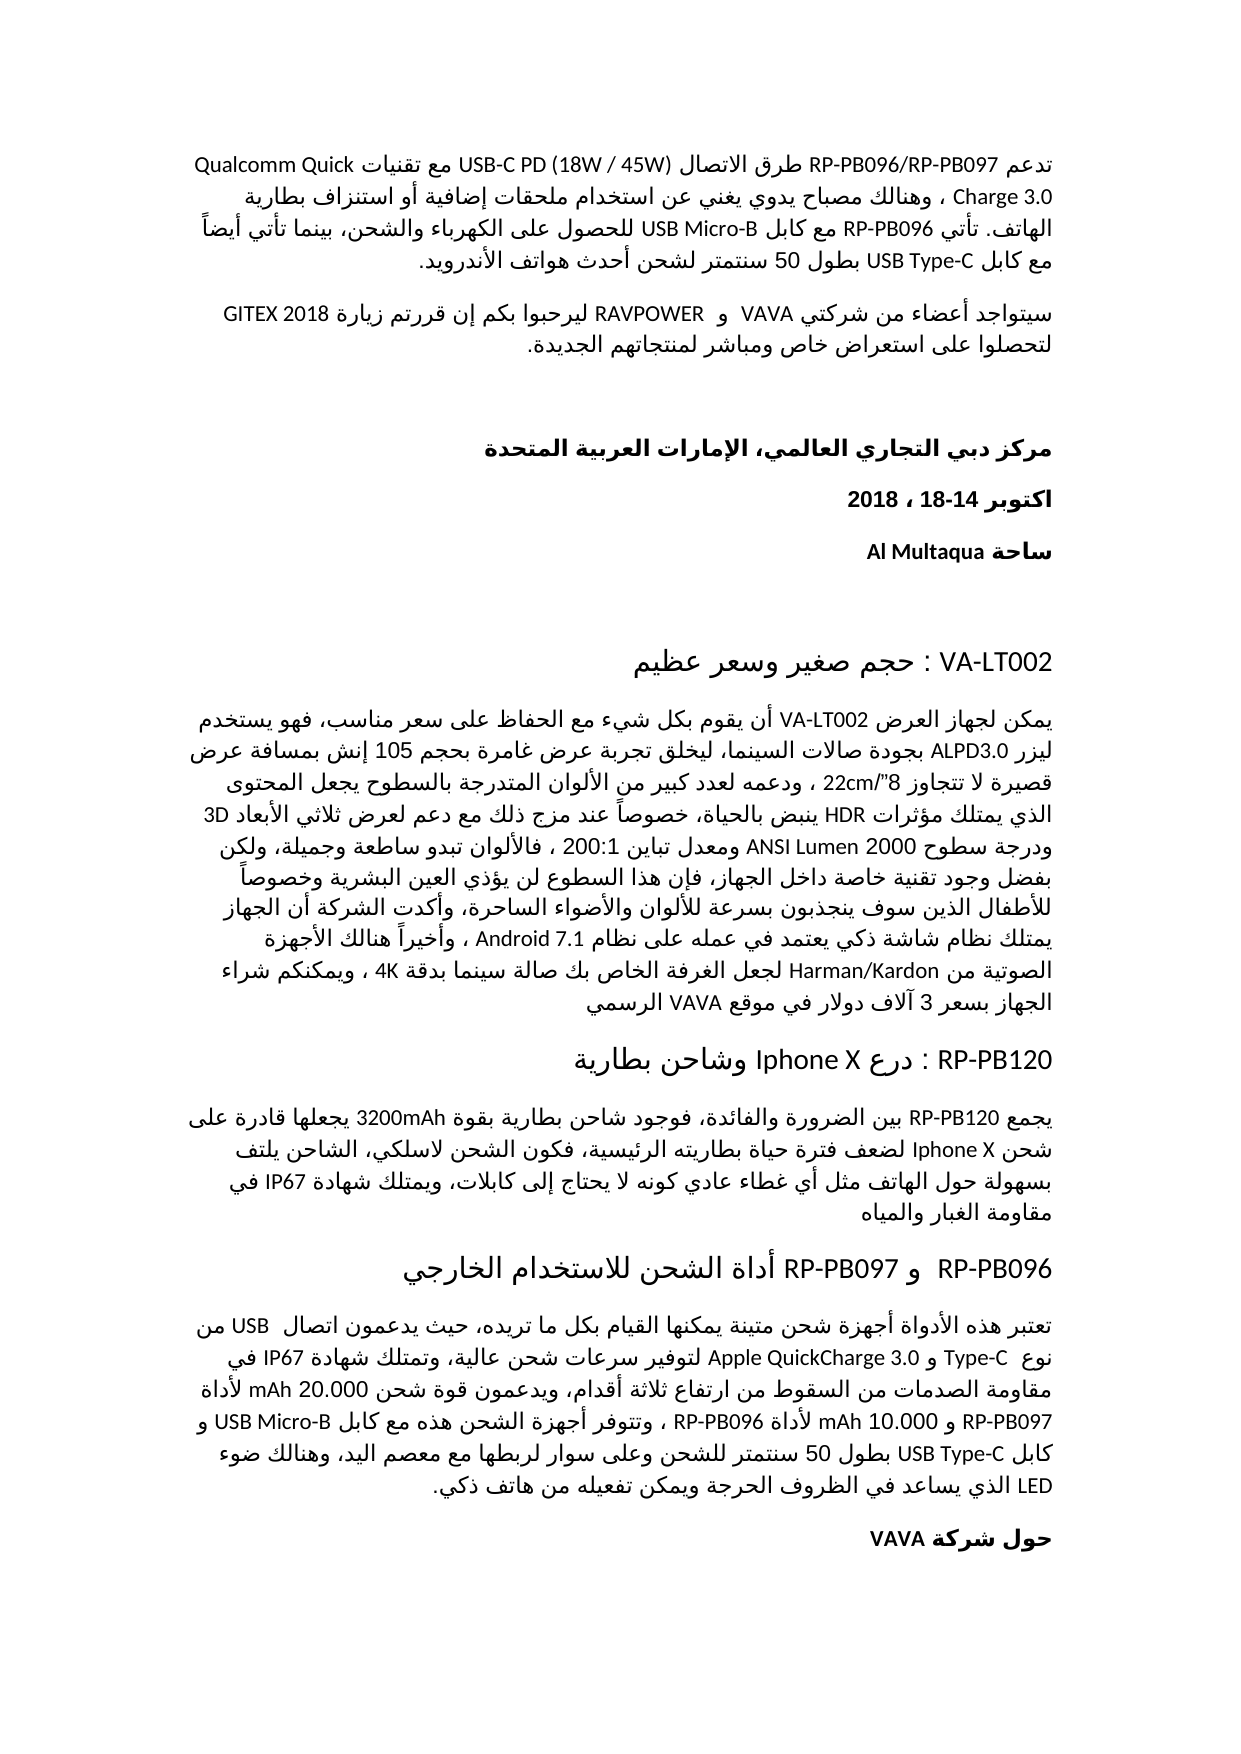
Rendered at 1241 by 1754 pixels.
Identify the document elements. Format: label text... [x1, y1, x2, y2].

text RP-PB120 : درع Iphone X وشاحن بطارية [187, 1041, 1053, 1077]
text سيتواجد أعضاء من شركتي VAVA و RAVPOWER ليرحبوا بكم إن قررتم زيارة GITEX 2018 لتحصلوا على استعراض خاص ومباشر لمنتجاتهم الجديدة. [187, 299, 1053, 357]
text يمكن لجهاز العرض VA-LT002 أن يقوم بكل شيء مع الحفاظ على سعر مناسب، فهو يستخدم ليزر ALPD3.0 بجودة صالات السينما، ليخلق تجربة عرض غامرة بحجم 105 إنش بمسافة عرض قصيرة لا تتجاوز 8”/22cm ، ودعمه لعدد كبير من الألوان المتدرجة بالسطوح يجعل المحتوى الذي يمتلك مؤثرات HDR ينبض بالحياة، خصوصاً عند مزج ذلك مع دعم لعرض ثلاثي الأبعاد 3D ودرجة سطوح 2000 ANSI Lumen ومعدل تباين 200:1 ، فالألوان تبدو ساطعة وجميلة، ولكن بفضل وجود تقنية خاصة داخل الجهاز، فإن هذا السطوع لن يؤذي العين البشرية وخصوصاً للأطفال الذين سوف ينجذبون بسرعة للألوان والأضواء الساحرة، وأكدت الشركة أن الجهاز يمتلك نظام شاشة ذكي يعتمد في عمله على نظام Android 7.1 ، وأخيراً هنالك الأجهزة الصوتية من Harman/Kardon لجعل الغرفة الخاص بك صالة سينما بدقة 4K ، ويمكنكم شراء الجهاز بسعر 3 آلاف دولار في موقع VAVA الرسمي [187, 705, 1053, 1016]
text حول شركة VAVA [187, 1524, 1053, 1553]
text اكتوبر 14-18 ، 2018 [187, 486, 1053, 512]
text مركز دبي التجاري العالمي، الإمارات العربية المتحدة [187, 435, 1053, 461]
text VA-LT002 : حجم صغير وسعر عظيم [187, 643, 1053, 679]
text يجمع RP-PB120 بين الضرورة والفائدة، فوجود شاحن بطارية بقوة 3200mAh يجعلها قادرة على شحن Iphone X لضعف فترة حياة بطاريته الرئيسية، فكون الشحن لاسلكي، الشاحن يلتف بسهولة حول الهاتف مثل أي غطاء عادي كونه لا يحتاج إلى كابلات، ويمتلك شهادة IP67 في مقاومة الغبار والمياه [187, 1103, 1053, 1225]
text تدعم RP-PB096/RP-PB097 طرق الاتصال USB-C PD (18W / 45W) مع تقنيات Qualcomm Quick Charge 3.0 ، وهنالك مصباح يدوي يغني عن استخدام ملحقات إضافية أو استنزاف بطارية الهاتف. تأتي RP-PB096 مع كابل USB Micro-B للحصول على الكهرباء والشحن، بينما تأتي أيضاً مع كابل USB Type-C بطول 50 سنتمتر لشحن أحدث هواتف الأندرويد. [187, 150, 1053, 274]
text تعتبر هذه الأدواة أجهزة شحن متينة يمكنها القيام بكل ما تريده، حيث يدعمون اتصال USB من نوع Type-C و Apple QuickCharge 3.0 لتوفير سرعات شحن عالية، وتمتلك شهادة IP67 في مقاومة الصدمات من السقوط من ارتفاع ثلاثة أقدام، ويدعمون قوة شحن 20.000 mAh لأداة RP-PB097 و 10.000 mAh لأداة RP-PB096 ، وتتوفر أجهزة الشحن هذه مع كابل USB Micro-B و كابل USB Type-C بطول 50 سنتمتر للشحن وعلى سوار لربطها مع معصم اليد، وهنالك ضوء LED الذي يساعد في الظروف الحرجة ويمكن تفعيله من هاتف ذكي. [187, 1312, 1053, 1499]
text ساحة Al Multaqua [187, 537, 1053, 565]
text RP-PB096 و RP-PB097 أداة الشحن للاستخدام الخارجي [187, 1250, 1053, 1285]
